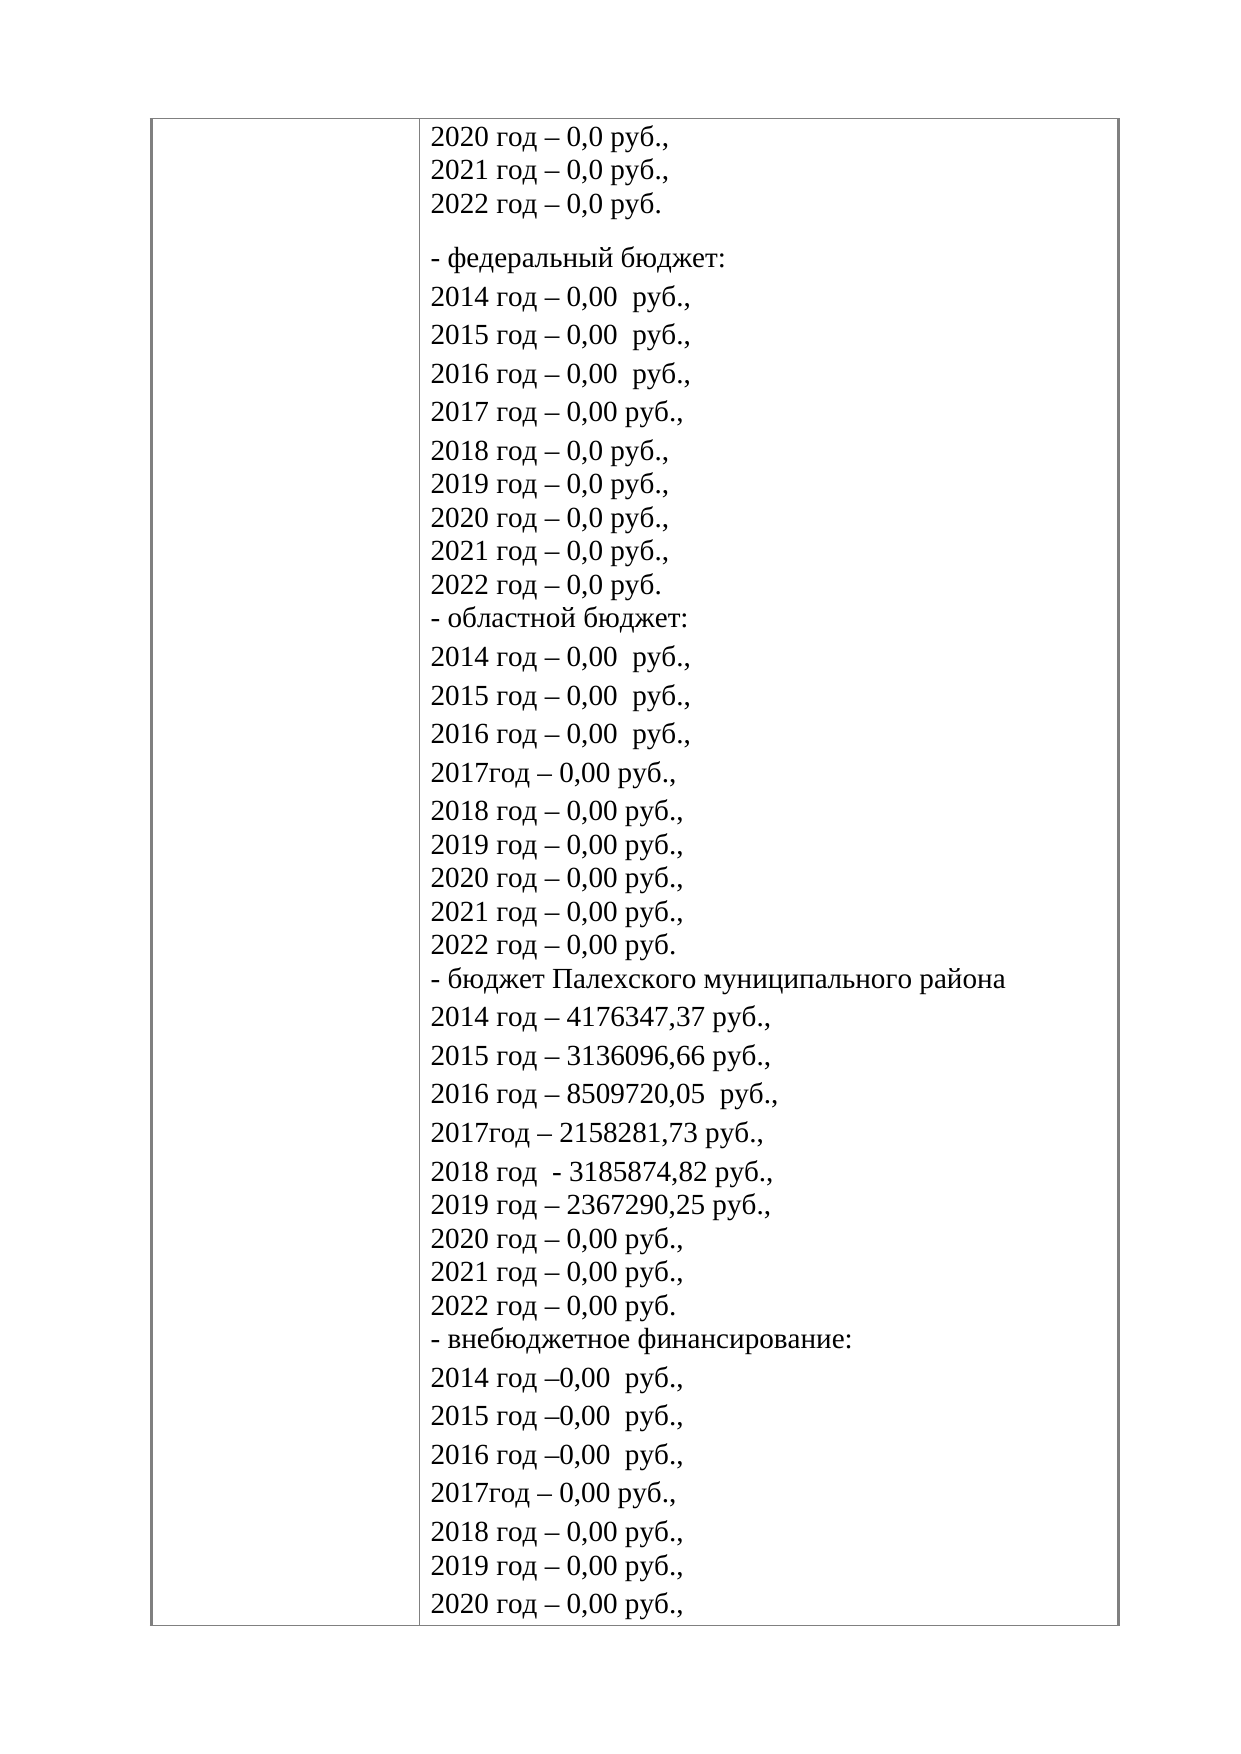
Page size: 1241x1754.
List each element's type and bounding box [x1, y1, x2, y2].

table_cell [153, 119, 419, 1625]
table_cell [420, 119, 1117, 1625]
